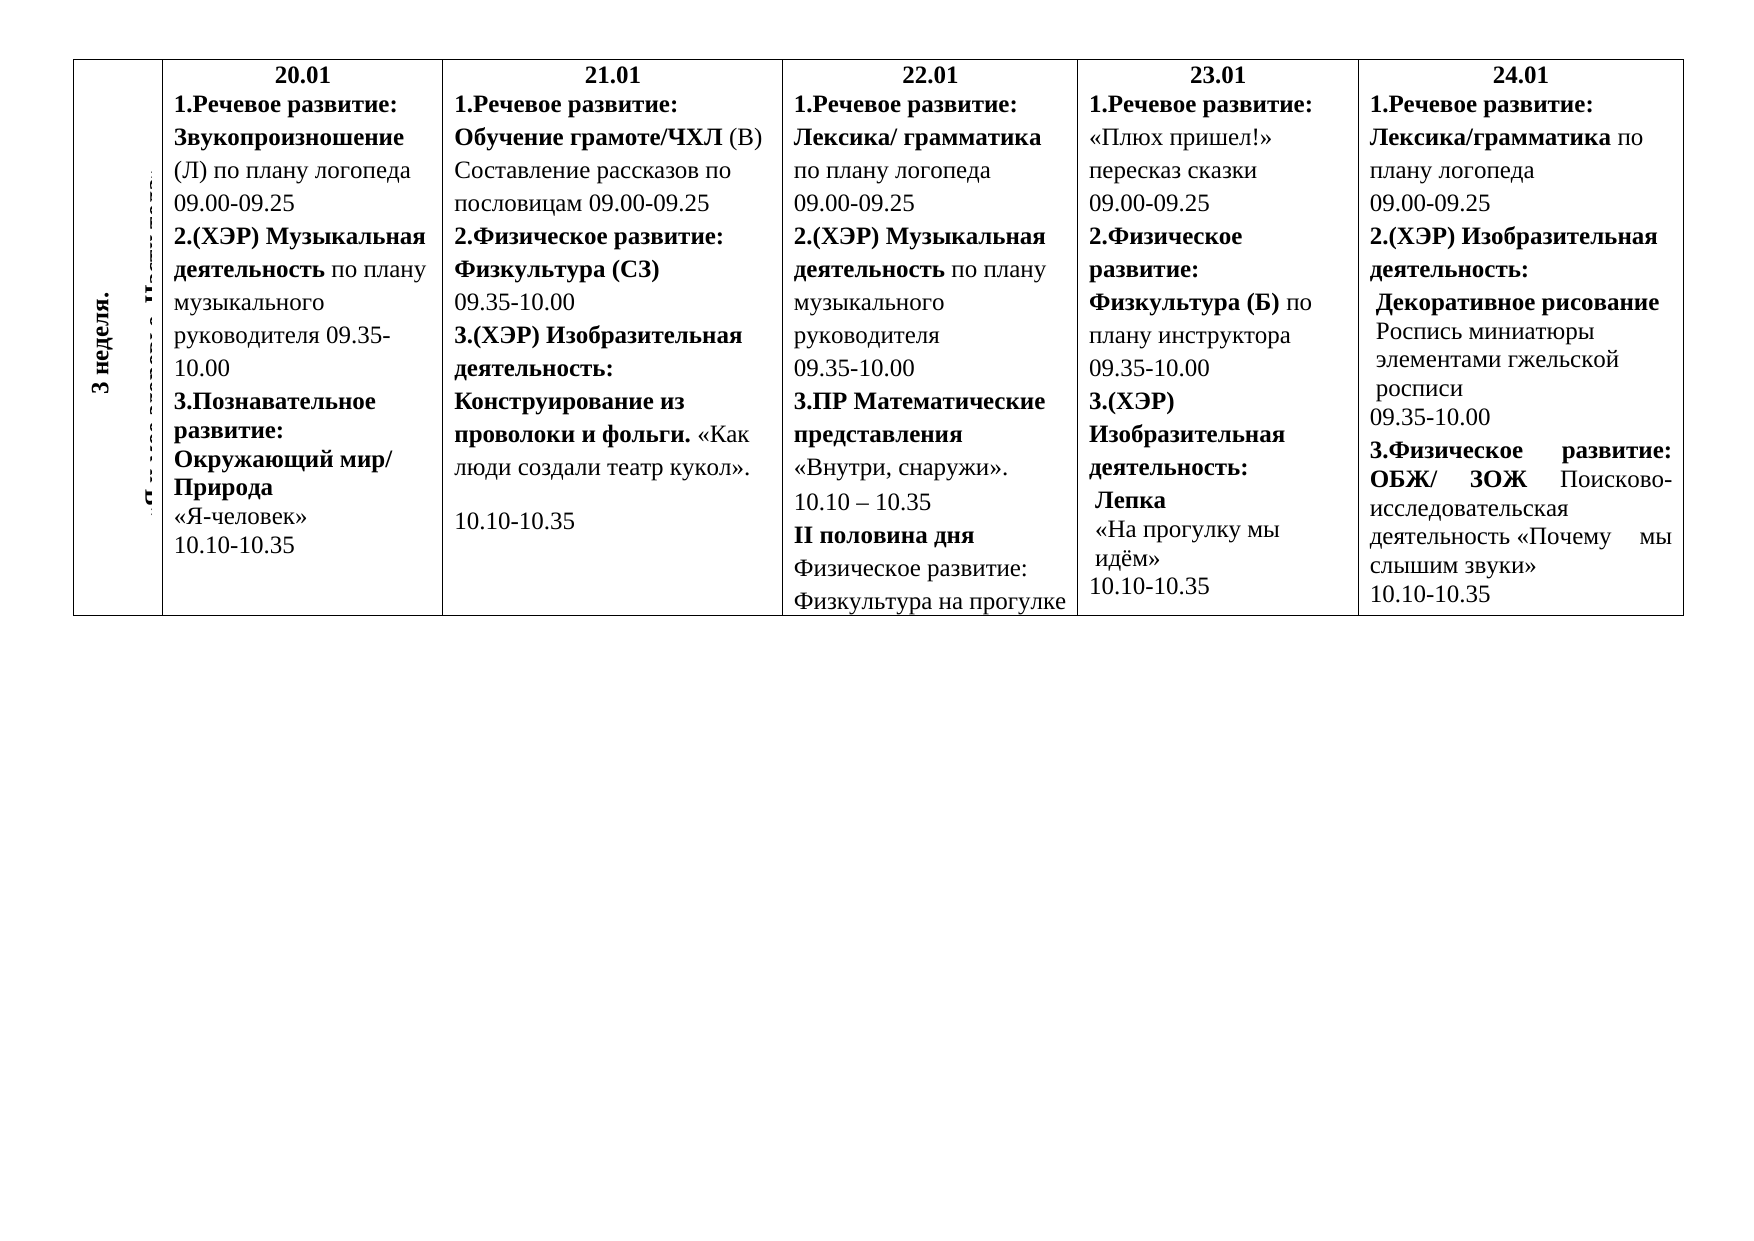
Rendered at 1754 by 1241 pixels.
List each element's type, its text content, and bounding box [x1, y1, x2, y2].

table_cell 23.01 1.Речевое развитие: «Плюх пришел!» пересказ сказки 09.00-09.25 2.Физическое развитие: Физкультура (Б) по плану инструктора 09.35-10.00 3.(ХЭР) Изобразительная деятельность: Лепка «На прогулку мы идём» 10.10-10.35 [1078, 60, 1358, 615]
table_cell 3 неделя. «Я и мое здоровье. Части тела» [74, 60, 162, 615]
table_cell 22.01 1.Речевое развитие: Лексика/ грамматика по плану логопеда 09.00-09.25 2.(ХЭР) Музыкальная деятельность по плану музыкального руководителя 09.35-10.00 3.ПР Математические представления «Внутри, снаружи». 10.10 – 10.35 II половина дня Физическое развитие: Физкультура на прогулке [783, 60, 1077, 615]
table_cell 24.01 1.Речевое развитие: Лексика/грамматика по плану логопеда 09.00-09.25 2.(ХЭР) Изобразительная деятельность: Декоративное рисование Роспись миниатюры элементами гжельской росписи 09.35-10.00 3.Физическое развитие: ОБЖ/ ЗОЖ Поисково-исследовательская деятельность «Почему мы слышим звуки» 10.10-10.35 [1359, 60, 1683, 615]
table_cell 20.01 1.Речевое развитие: Звукопроизношение (Л) по плану логопеда 09.00-09.25 2.(ХЭР) Музыкальная деятельность по плану музыкального руководителя 09.35-10.00 3.Познавательное развитие: Окружающий мир/ Природа «Я-человек» 10.10-10.35 [163, 60, 442, 615]
table_cell 21.01 1.Речевое развитие: Обучение грамоте/ЧХЛ (В) Составление рассказов по пословицам 09.00-09.25 2.Физическое развитие: Физкультура (СЗ) 09.35-10.00 3.(ХЭР) Изобразительная деятельность: Конструирование из проволоки и фольги. «Как люди создали театр кукол». 10.10-10.35 [443, 60, 782, 615]
